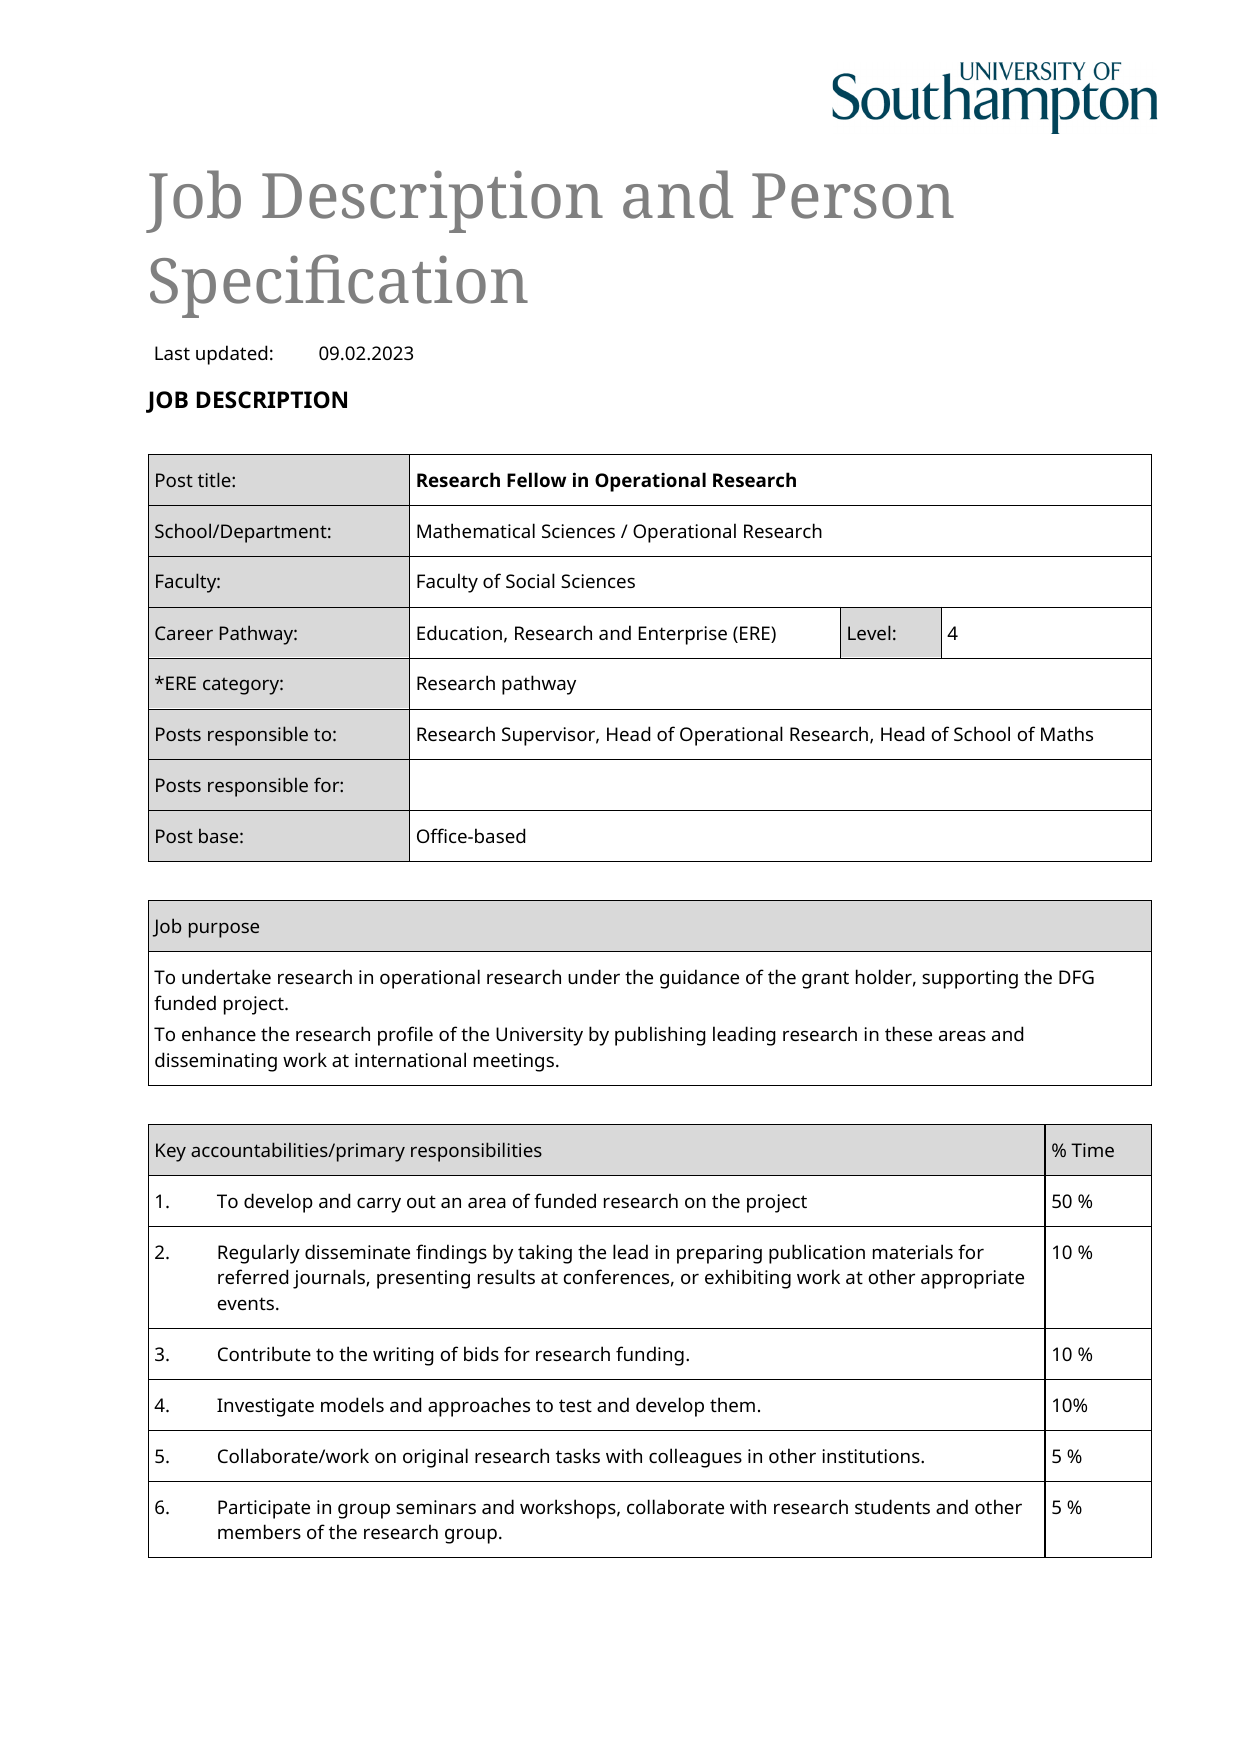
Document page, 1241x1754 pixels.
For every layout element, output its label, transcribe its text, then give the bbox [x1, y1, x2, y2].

table_cell 5 % [1046, 1482, 1151, 1557]
table_header 09.02.2023 [313, 328, 1152, 378]
table_header Post title: [149, 455, 409, 505]
table_cell Regularly disseminate findings by taking the lead in preparing publication materials for referred journals, presenting results at conferences, or exhibiting work at other appropriate events. [211, 1227, 1044, 1328]
table_cell *ERE category: [149, 659, 409, 708]
table_cell Research Supervisor, Head of Operational Research, Head of School of Maths [410, 710, 1151, 759]
table_cell Investigate models and approaches to test and develop them. [211, 1380, 1044, 1430]
table_cell [149, 1431, 211, 1481]
table_cell Post base: [149, 811, 409, 861]
picture [832, 62, 1158, 134]
table_cell Education, Research and Enterprise (ERE) [410, 608, 840, 657]
picture [832, 90, 853, 116]
table_cell Collaborate/work on original research tasks with colleagues in other institutions. [211, 1431, 1044, 1481]
table_cell 50 % [1046, 1176, 1151, 1226]
table_cell Participate in group seminars and workshops, collaborate with research students and other members of the research group. [211, 1482, 1044, 1557]
table_header % Time [1046, 1125, 1151, 1175]
table_cell 4 [942, 608, 1151, 657]
table_cell [149, 1227, 211, 1328]
table_cell [149, 1482, 211, 1557]
table_cell To undertake research in operational research under the guidance of the grant holder, supporting the DFG funded project. To enhance the research profile of the University by publishing leading research in these areas and disseminating work at international meetings. [149, 952, 1151, 1085]
table_cell To develop and carry out an area of funded research on the project [211, 1176, 1044, 1226]
table_cell 5 % [1046, 1431, 1151, 1481]
table_cell 10 % [1046, 1329, 1151, 1379]
table_header Last updated: [148, 328, 312, 378]
table_cell Faculty: [149, 557, 409, 607]
table_cell 10% [1046, 1380, 1151, 1430]
table_cell Mathematical Sciences / Operational Research [410, 506, 1151, 556]
table_cell [149, 1176, 211, 1226]
table_cell Research pathway [410, 659, 1151, 708]
table_cell 10 % [1046, 1227, 1151, 1328]
table_cell Career Pathway: [149, 608, 409, 657]
table_cell Office-based [410, 811, 1151, 861]
picture [980, 62, 988, 72]
table_cell [410, 760, 1151, 810]
table_cell Contribute to the writing of bids for research funding. [211, 1329, 1044, 1379]
table_cell Posts responsible for: [149, 760, 409, 810]
table_header Key accountabilities/primary responsibilities [149, 1125, 1044, 1175]
table_cell Faculty of Social Sciences [410, 557, 1151, 607]
text JOB DESCRIPTION [148, 384, 1152, 416]
table_cell School/Department: [149, 506, 409, 556]
table_cell Level: [841, 608, 941, 657]
table_cell [149, 1380, 211, 1430]
table_header Research Fellow in Operational Research [410, 455, 1151, 505]
table_cell [149, 1329, 211, 1379]
table_cell Posts responsible to: [149, 710, 409, 759]
table_header Job purpose [149, 901, 1151, 951]
